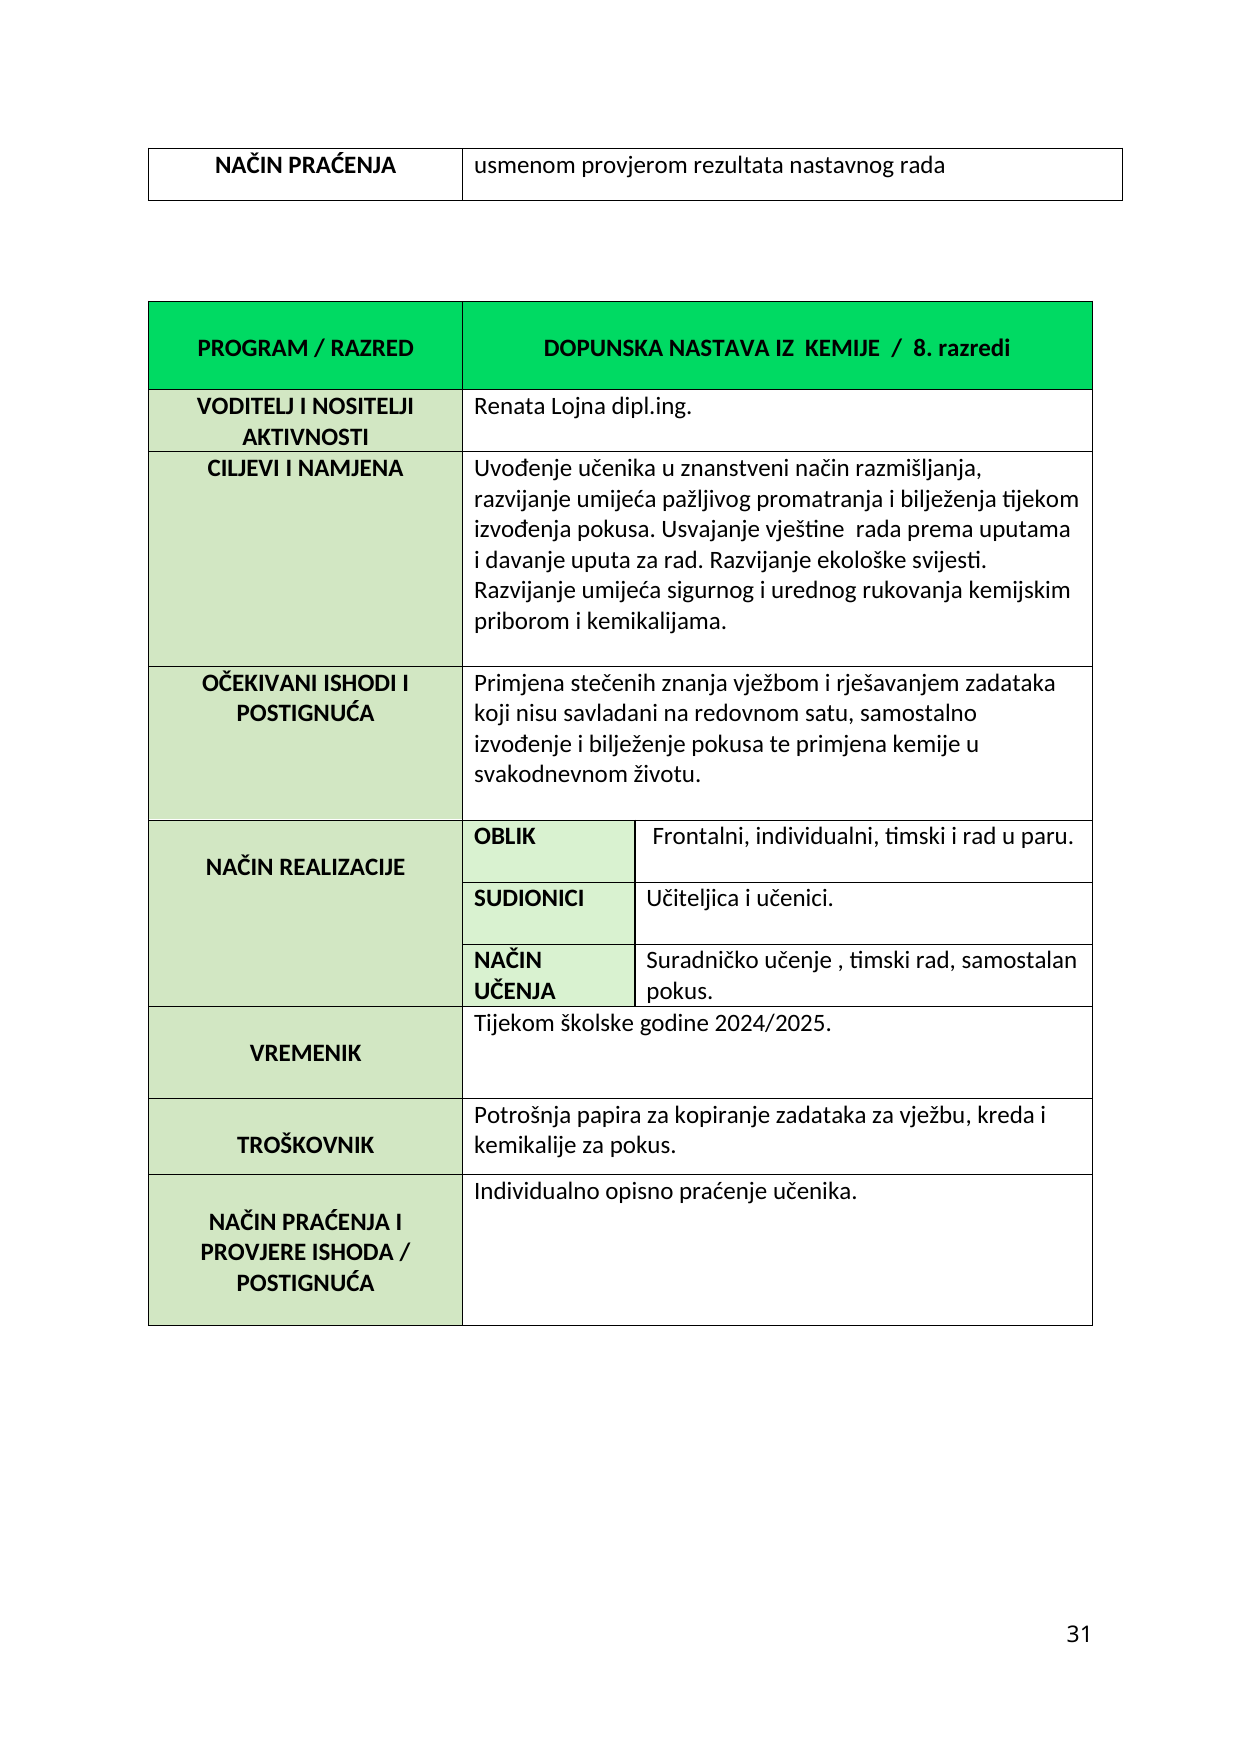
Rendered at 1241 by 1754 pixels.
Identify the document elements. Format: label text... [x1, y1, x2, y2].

table_cell OBLIK [463, 821, 634, 882]
table_cell OČEKIVANI ISHODI I POSTIGNUĆA [149, 667, 462, 819]
table_cell Tijekom školske godine 2024/2025. [463, 1007, 1092, 1098]
table_cell NAČIN REALIZACIJE [149, 821, 462, 1006]
table_cell Renata Lojna dipl.ing. [463, 390, 1092, 451]
table_cell Učiteljica i učenici. [636, 883, 1092, 944]
table_cell usmenom provjerom rezultata nastavnog rada [463, 149, 1122, 200]
table_cell NAČIN PRAĆENJA I PROVJERE ISHODA / POSTIGNUĆA [149, 1175, 462, 1325]
table_header DOPUNSKA NASTAVA IZ KEMIJE / 8. razredi [463, 302, 1092, 389]
table_cell VREMENIK [149, 1007, 462, 1098]
table_cell Uvođenje učenika u znanstveni način razmišljanja, razvijanje umijeća pažljivog promatranja i bilježenja tijekom izvođenja pokusa. Usvajanje vještine rada prema uputama i davanje uputa za rad. Razvijanje ekološke svijesti. Razvijanje umijeća sigurnog i urednog rukovanja kemijskim priborom i kemikalijama. [463, 452, 1092, 666]
table_cell NAČIN UČENJA [463, 945, 634, 1006]
table_cell TROŠKOVNIK [149, 1099, 462, 1174]
table_cell SUDIONICI [463, 883, 634, 944]
table_cell VODITELJ I NOSITELJI AKTIVNOSTI [149, 390, 462, 451]
table_cell CILJEVI I NAMJENA [149, 452, 462, 666]
table_cell Frontalni, individualni, timski i rad u paru. [636, 821, 1092, 882]
table_cell Primjena stečenih znanja vježbom i rješavanjem zadataka koji nisu savladani na redovnom satu, samostalno izvođenje i bilježenje pokusa te primjena kemije u svakodnevnom životu. [463, 667, 1092, 819]
table_cell NAČIN PRAĆENJA [149, 149, 462, 200]
table_header PROGRAM / RAZRED [149, 302, 462, 389]
table_cell Potrošnja papira za kopiranje zadataka za vježbu, kreda i kemikalije za pokus. [463, 1099, 1092, 1174]
table_cell Individualno opisno praćenje učenika. [463, 1175, 1092, 1325]
table_cell Suradničko učenje , timski rad, samostalan pokus. [636, 945, 1092, 1006]
